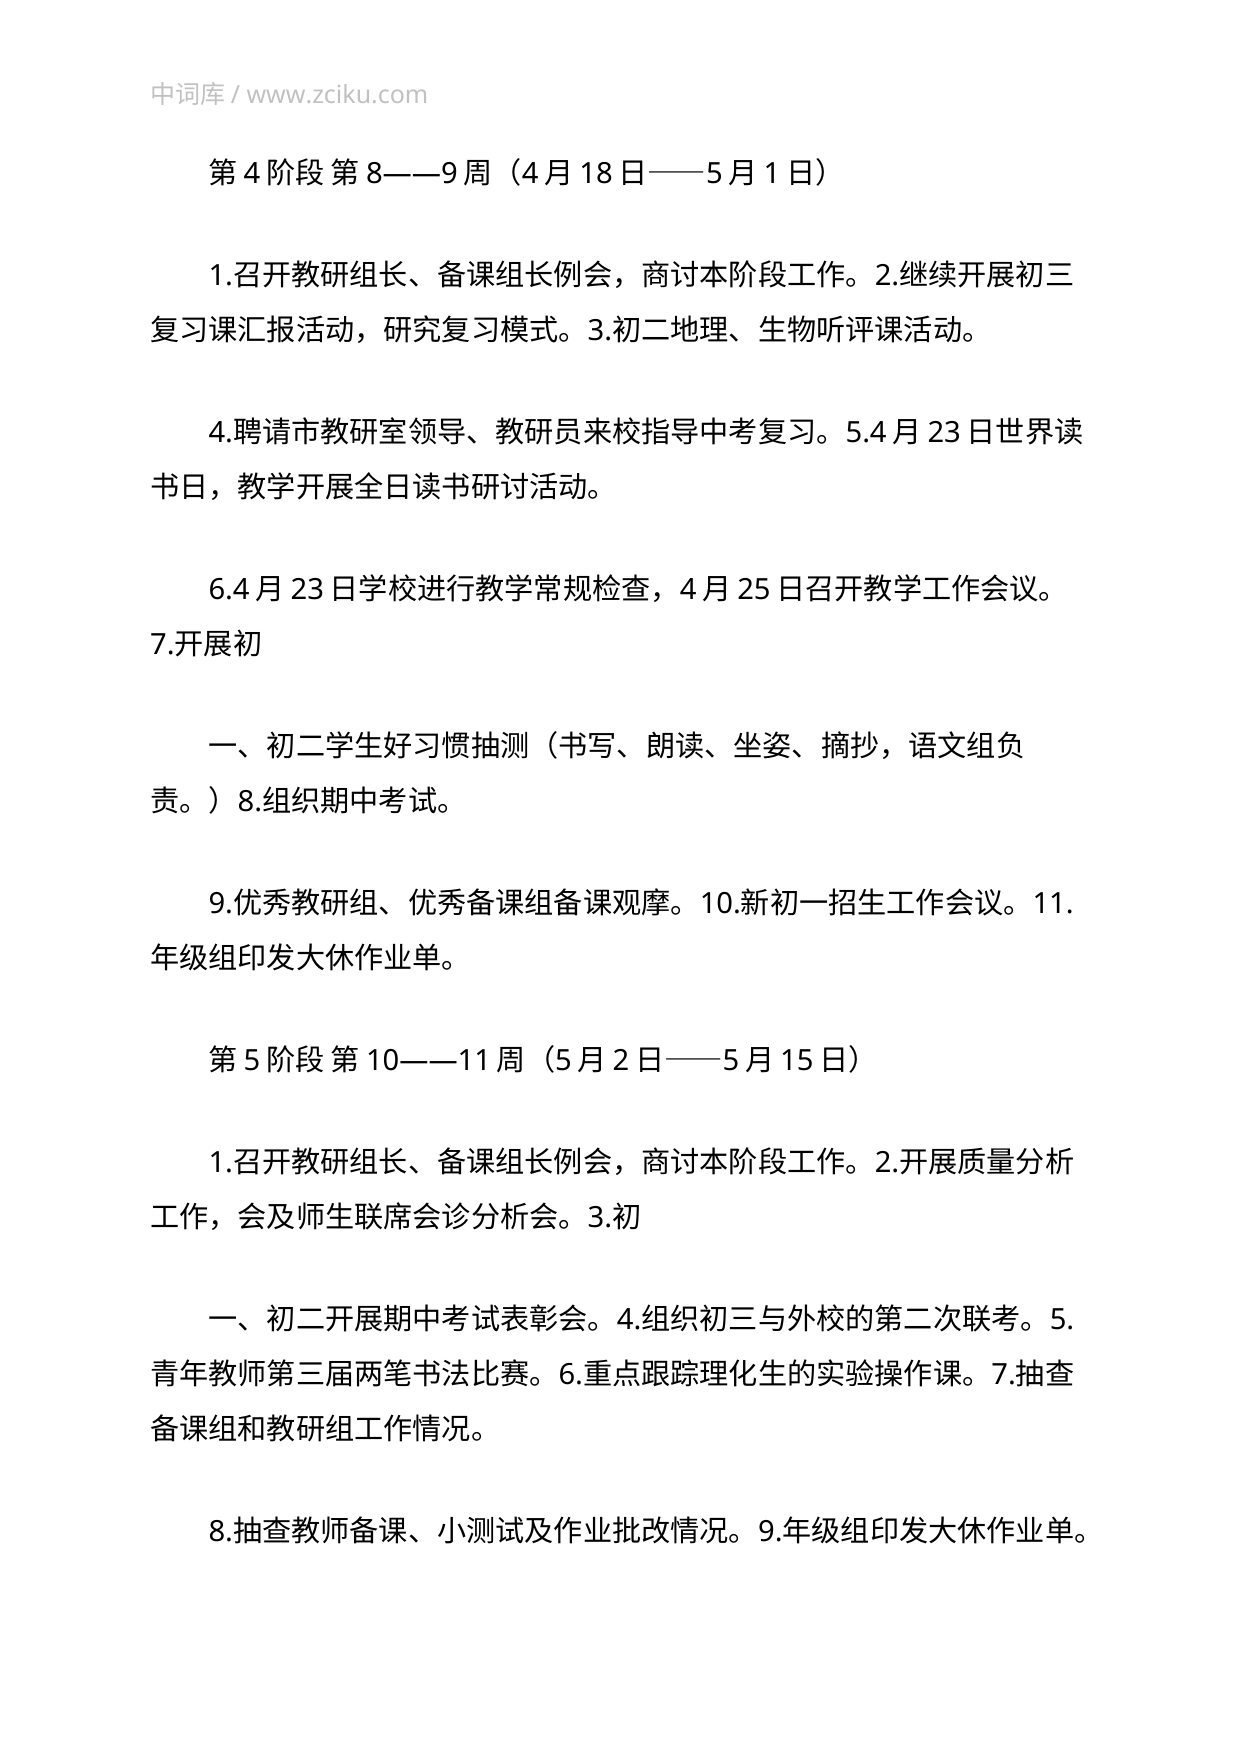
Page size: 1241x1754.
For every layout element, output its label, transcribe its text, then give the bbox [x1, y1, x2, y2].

text 4.聘请市教研室领导、教研员来校指导中考复习。5.4月23日世界读书日，教学开展全日读书研讨活动。 [150, 409, 1090, 506]
text 6.4月23日学校进行教学常规检查，4月25日召开教学工作会议。7.开展初 [150, 566, 1090, 663]
text 第4阶段 第8——9周（4月18日——5月1日） [150, 150, 1090, 192]
text 1.召开教研组长、备课组长例会，商讨本阶段工作。2.继续开展初三复习课汇报活动，研究复习模式。3.初二地理、生物听评课活动。 [150, 252, 1090, 349]
text 一、初二学生好习惯抽测（书写、朗读、坐姿、摘抄，语文组负责。）8.组织期中考试。 [150, 723, 1090, 820]
text 第5阶段 第10——11周（5月2日——5月15日） [150, 1036, 1090, 1079]
text 1.召开教研组长、备课组长例会，商讨本阶段工作。2.开展质量分析工作，会及师生联席会诊分析会。3.初 [150, 1138, 1090, 1236]
text 8.抽查教师备课、小测试及作业批改情况。9.年级组印发大休作业单。 [150, 1507, 1090, 1549]
text 一、初二开展期中考试表彰会。4.组织初三与外校的第二次联考。5.青年教师第三届两笔书法比赛。6.重点跟踪理化生的实验操作课。7.抽查备课组和教研组工作情况。 [150, 1295, 1090, 1448]
text 9.优秀教研组、优秀备课组备课观摩。10.新初一招生工作会议。11.年级组印发大休作业单。 [150, 879, 1090, 977]
